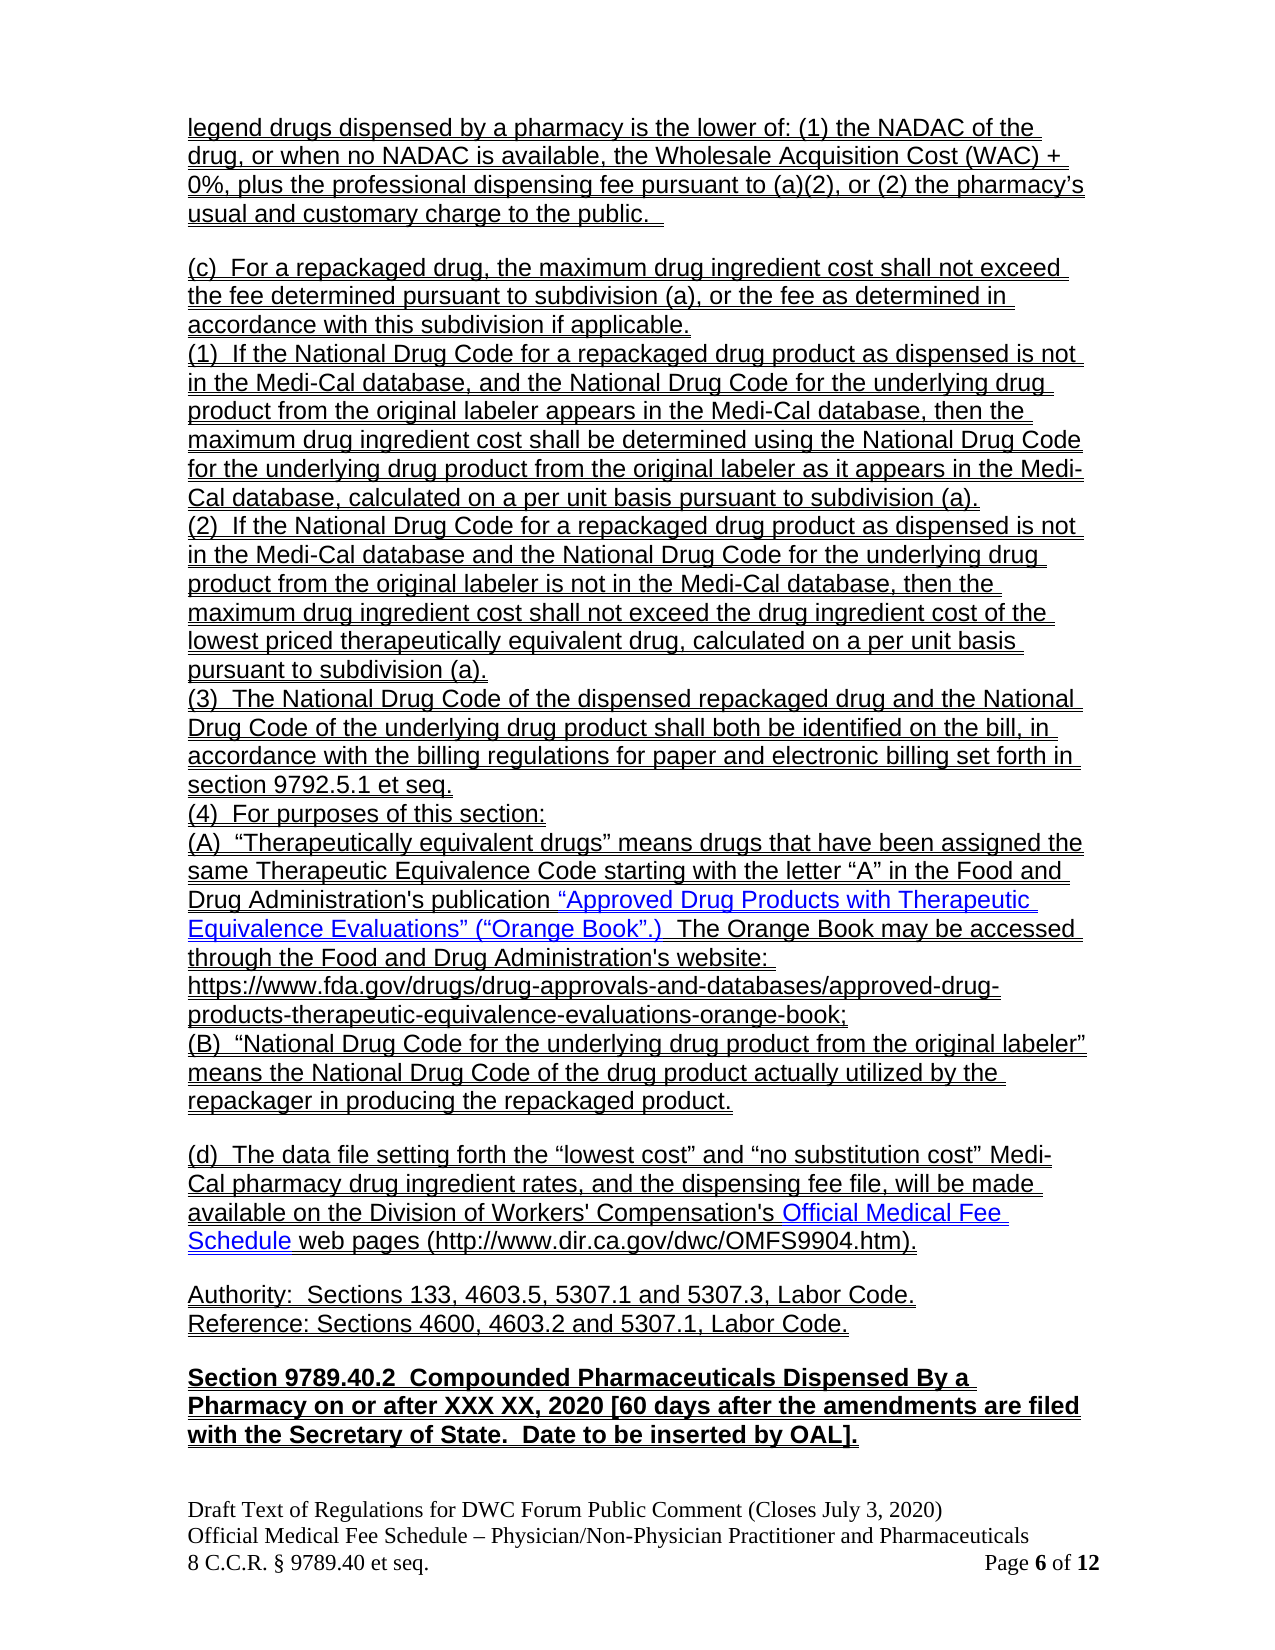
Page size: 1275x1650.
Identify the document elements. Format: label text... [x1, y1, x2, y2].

text (B) “National Drug Code for the underlying drug product from the original labeler” means the National Drug Code of the drug product actually utilized by the repackager in producing the repackaged product. [187, 1029, 1087, 1053]
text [187, 112, 1087, 227]
text (A) “Therapeutically equivalent drugs” means drugs that have been assigned the same Therapeutic Equivalence Code starting with the letter “A” in the Food and Drug Administration's publication “Approved Drug Products with Therapeutic Equivalence Evaluations” (“Orange Book”.) The Orange Book may be accessed through the Food and Drug Administration's website: [187, 827, 1087, 971]
text (3) The National Drug Code of the dispensed repackaged drug and the National Drug Code of the underlying drug product shall both be identified on the bill, in accordance with the billing regulations for paper and electronic billing set forth in section 9792.5.1 et seq. [187, 684, 1087, 799]
text (c) For a repackaged drug, the maximum drug ingredient cost shall not exceed the fee determined pursuant to subdivision (a), or the fee as determined in accordance with this subdivision if applicable. [187, 252, 1087, 339]
text https://www.fda.gov/drugs/drug-approvals-and-databases/approved-drug-products-therapeutic-equivalence-evaluations-orange-book; [187, 971, 1087, 1029]
text Authority: Sections 133, 4603.5, 5307.1 and 5307.3, Labor Code. [187, 1280, 1087, 1309]
text (2) If the National Drug Code for a repackaged drug product as dispensed is not in the Medi-Cal database and the National Drug Code for the underlying drug product from the original labeler is not in the Medi-Cal database, then the maximum drug ingredient cost shall not exceed the drug ingredient cost of the lowest priced therapeutically equivalent drug, calculated on a per unit basis pursuant to subdivision (a). [187, 511, 1087, 684]
text Reference: Sections 4600, 4603.2 and 5307.1, Labor Code. [187, 1309, 1087, 1337]
text (1) If the National Drug Code for a repackaged drug product as dispensed is not in the Medi-Cal database, and the National Drug Code for the underlying drug product from the original labeler appears in the Medi-Cal database, then the maximum drug ingredient cost shall be determined using the National Drug Code for the underlying drug product from the original labeler as it appears in the Medi-Cal database, calculated on a per unit basis pursuant to subdivision (a). [187, 339, 1087, 511]
text (B) “National Drug Code for the underlying drug product from the original labeler” means the National Drug Code of the drug product actually utilized by the repackager in producing the repackaged product. [187, 1057, 1087, 1115]
text (4) For purposes of this section: [187, 799, 1087, 827]
subtitle Section 9789.40.2 Compounded Pharmaceuticals Dispensed By a Pharmacy on or after XXX XX, 2020 [60 days after the amendments are filed with the Secretary of State. Date to be inserted by OAL]. [187, 1362, 1087, 1449]
text (d) The data file setting forth the “lowest cost” and “no substitution cost” Medi-Cal pharmacy drug ingredient rates, and the dispensing fee file, will be made available on the Division of Workers' Compensation's Official Medical Fee Schedule web pages (http://www.dir.ca.gov/dwc/OMFS9904.htm). [187, 1140, 1087, 1255]
